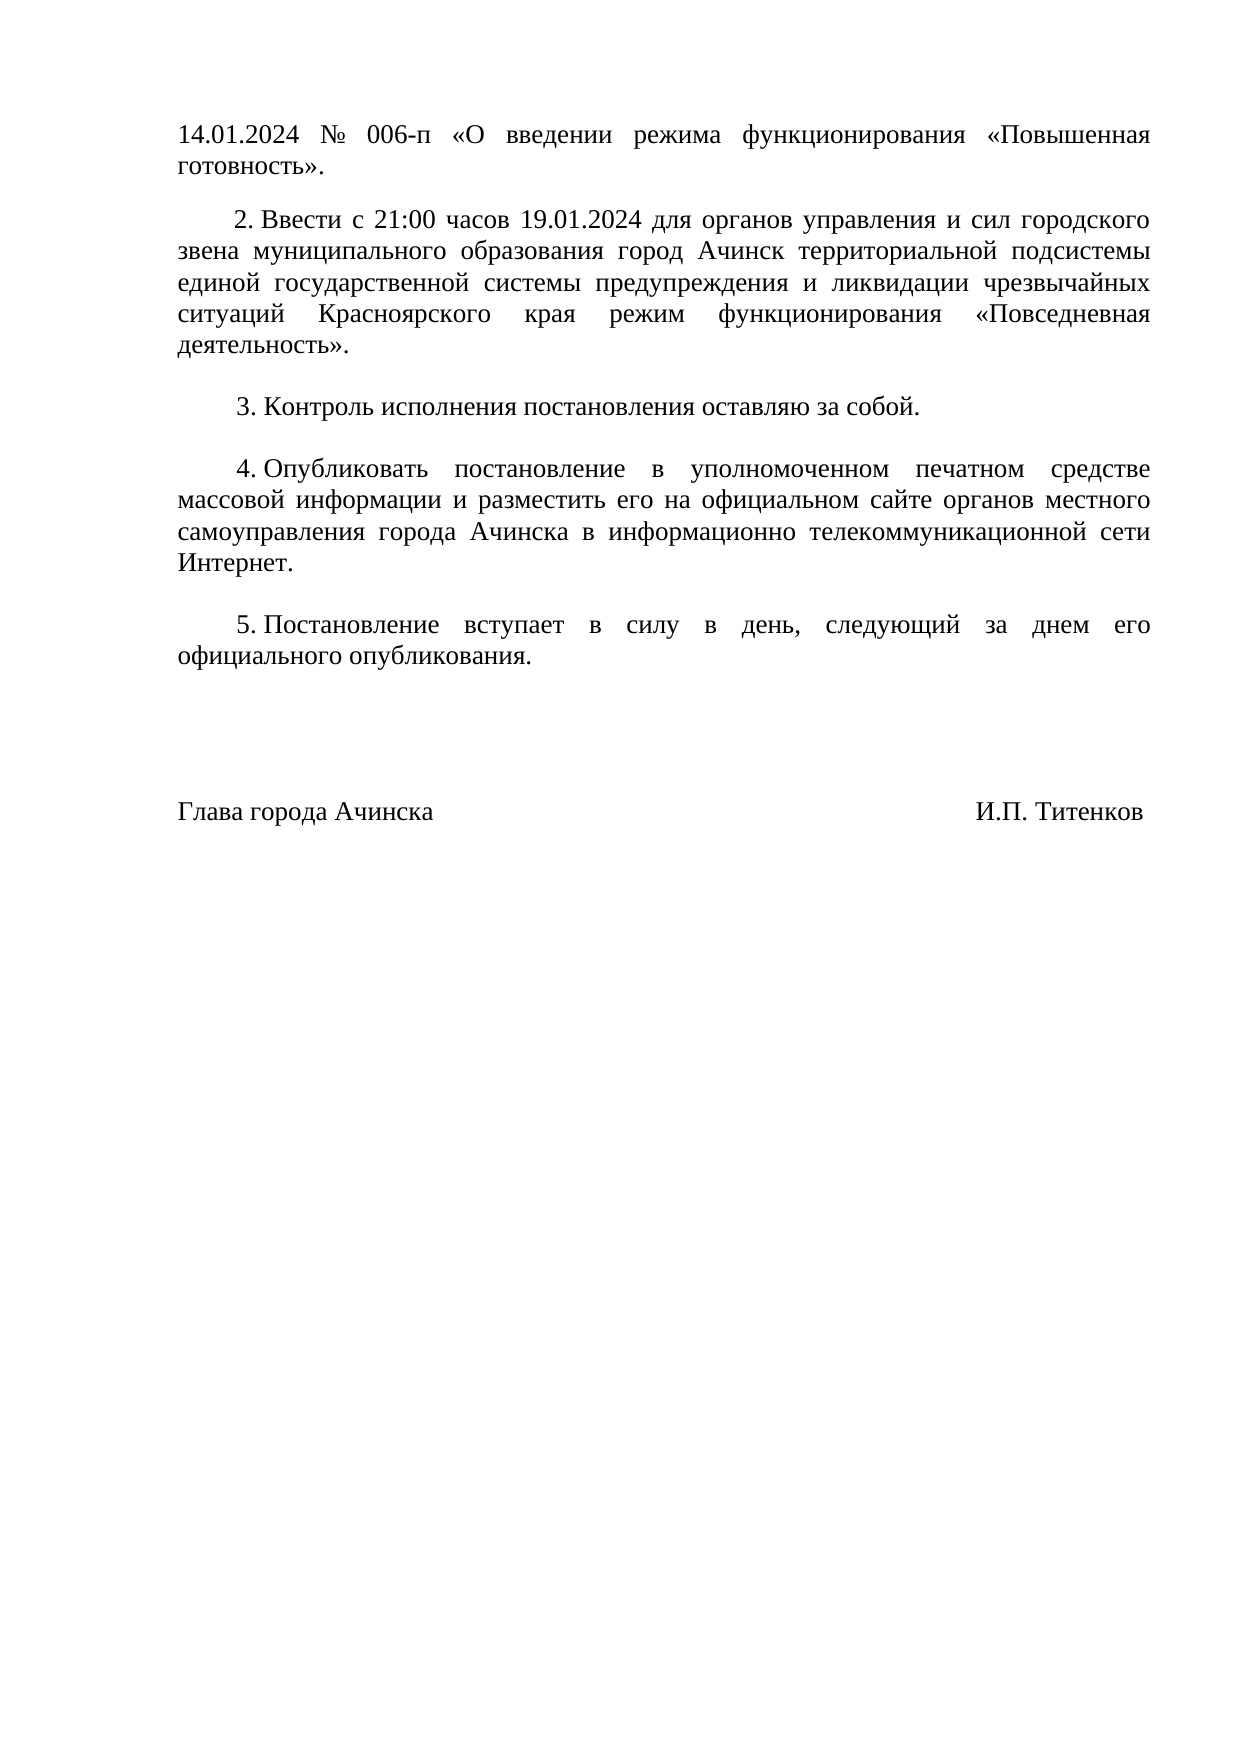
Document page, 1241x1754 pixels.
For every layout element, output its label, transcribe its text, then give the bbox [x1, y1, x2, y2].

text 4. Опубликовать постановление в уполномоченном печатном средстве массовой информации и разместить его на официальном сайте органов местного самоуправления города Ачинска в информационно телекоммуникационной сети Интернет. [177, 452, 1152, 577]
text Глава города Ачинска И.П. Титенков [177, 795, 1152, 826]
text 2. Ввести с 21:00 часов 19.01.2024 для органов управления и сил городского звена муниципального образования город Ачинск территориальной подсистемы единой государственной системы предупреждения и ликвидации чрезвычайных ситуаций Красноярского края режим функционирования «Повседневная деятельность». [177, 203, 1152, 359]
text 5. Постановление вступает в силу в день, следующий за днем его официального опубликования. [177, 608, 1152, 671]
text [177, 118, 1152, 180]
text 3. Контроль исполнения постановления оставляю за собой. [177, 390, 1152, 421]
